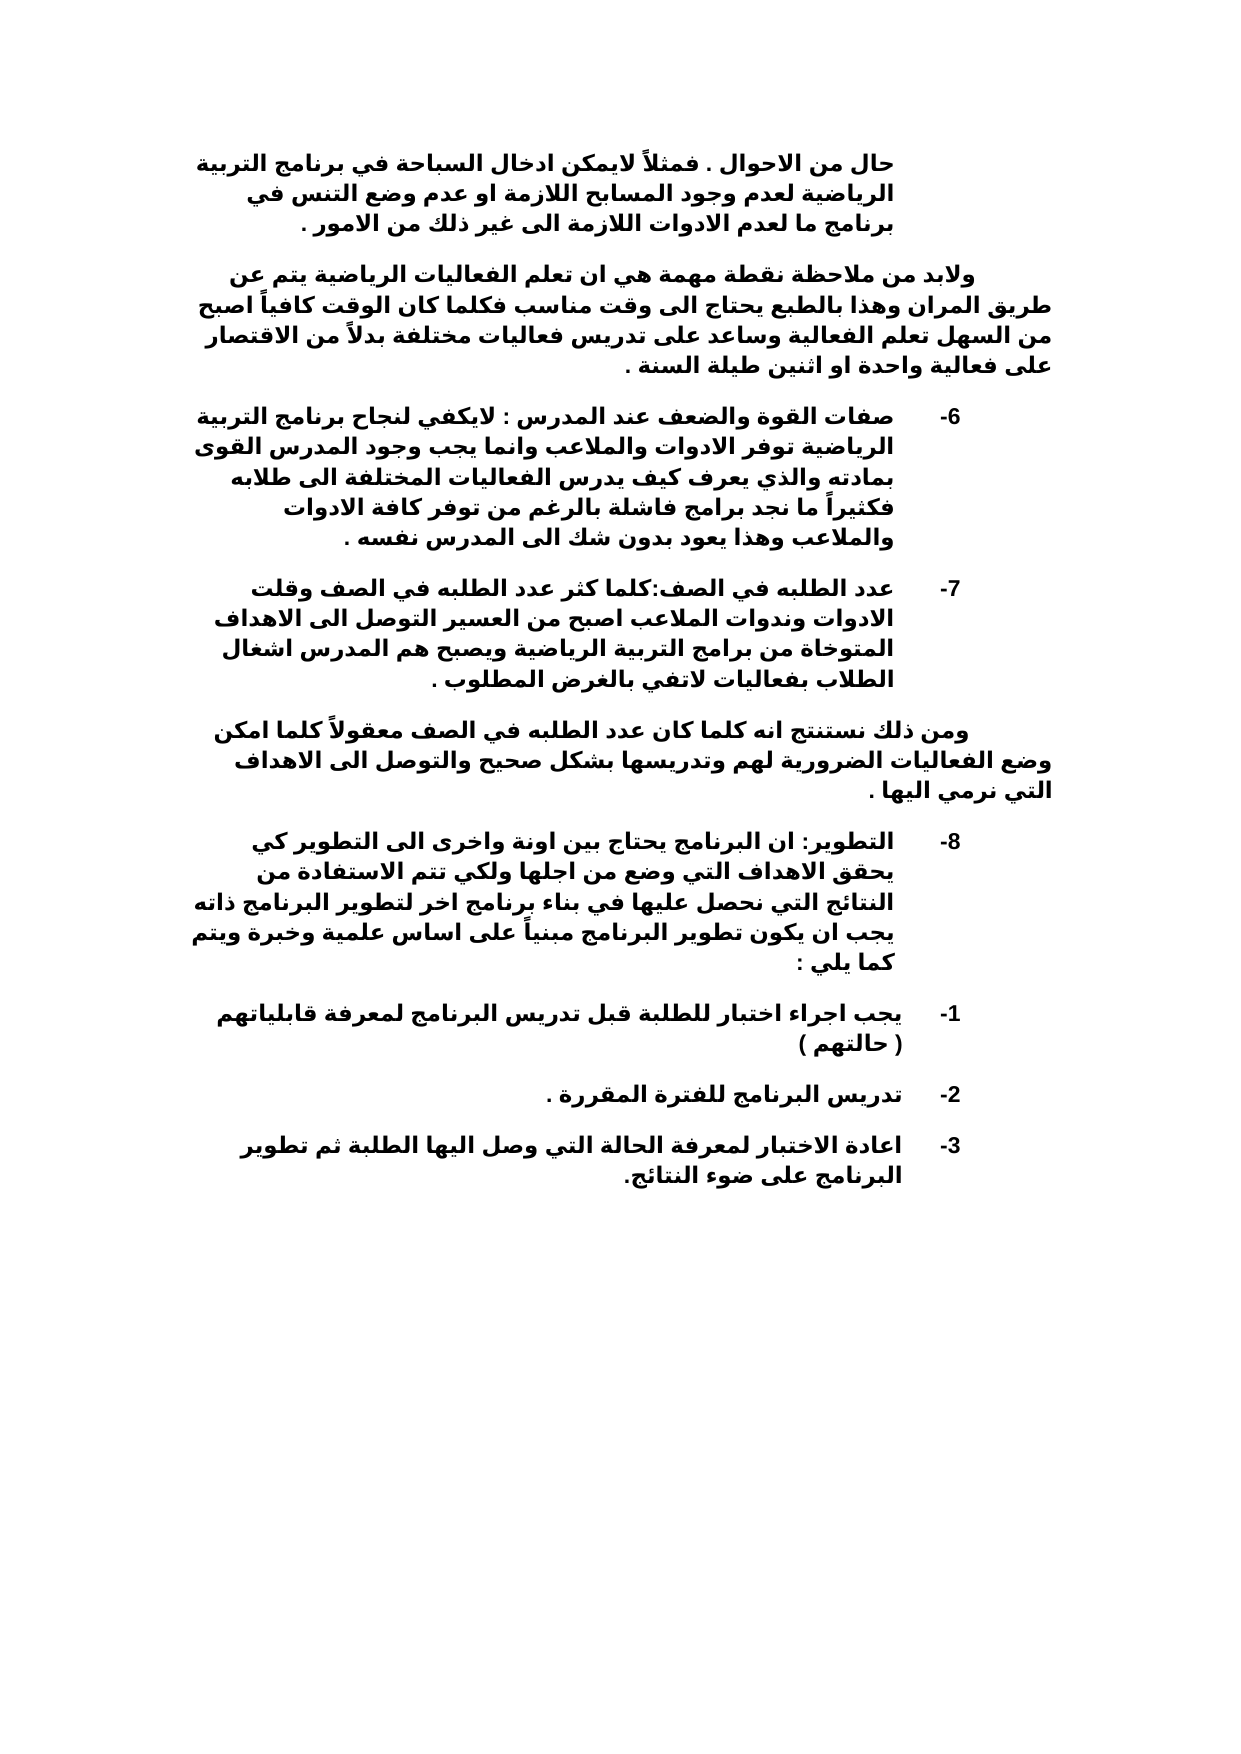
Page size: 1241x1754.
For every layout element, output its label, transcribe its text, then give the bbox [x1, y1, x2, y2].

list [187, 150, 940, 237]
text ومن ذلك نستنتج انه كلما كان عدد الطلبه في الصف معقولاً كلما امكن وضع الفعاليات الضرورية لهم وتدريسها بشكل صحيح والتوصل الى الاهداف التي نرمي اليها . [187, 717, 1053, 803]
list عدد الطلبه في الصف:كلما كثر عدد الطلبه في الصف وقلت الادوات وندوات الملاعب اصبح من العسير التوصل الى الاهداف المتوخاة من برامج التربية الرياضية ويصبح هم المدرس اشغال الطلاب بفعاليات لاتفي بالغرض المطلوب . [187, 575, 940, 692]
list اعادة الاختبار لمعرفة الحالة التي وصل اليها الطلبة ثم تطوير البرنامج على ضوء النتائج. [187, 1132, 940, 1189]
list تدريس البرنامج للفترة المقررة . [187, 1081, 940, 1108]
list يجب اجراء اختبار للطلبة قبل تدريس البرنامج لمعرفة قابلياتهم ( حالتهم ) [187, 1000, 940, 1057]
text ولابد من ملاحظة نقطة مهمة هي ان تعلم الفعاليات الرياضية يتم عن طريق المران وهذا بالطبع يحتاج الى وقت مناسب فكلما كان الوقت كافياً اصبح من السهل تعلم الفعالية وساعد على تدريس فعاليات مختلفة بدلاً من الاقتصار على فعالية واحدة او اثنين طيلة السنة . [187, 261, 1053, 378]
list صفات القوة والضعف عند المدرس : لايكفي لنجاح برنامج التربية الرياضية توفر الادوات والملاعب وانما يجب وجود المدرس القوى بمادته والذي يعرف كيف يدرس الفعاليات المختلفة الى طلابه فكثيراً ما نجد برامج فاشلة بالرغم من توفر كافة الادوات والملاعب وهذا يعود بدون شك الى المدرس نفسه . [187, 403, 940, 550]
list التطوير: ان البرنامج يحتاج بين اونة واخرى الى التطوير كي يحقق الاهداف التي وضع من اجلها ولكي تتم الاستفادة من النتائج التي نحصل عليها في بناء برنامج اخر لتطوير البرنامج ذاته يجب ان يكون تطوير البرنامج مبنياً على اساس علمية وخبرة ويتم كما يلي : [187, 828, 940, 975]
